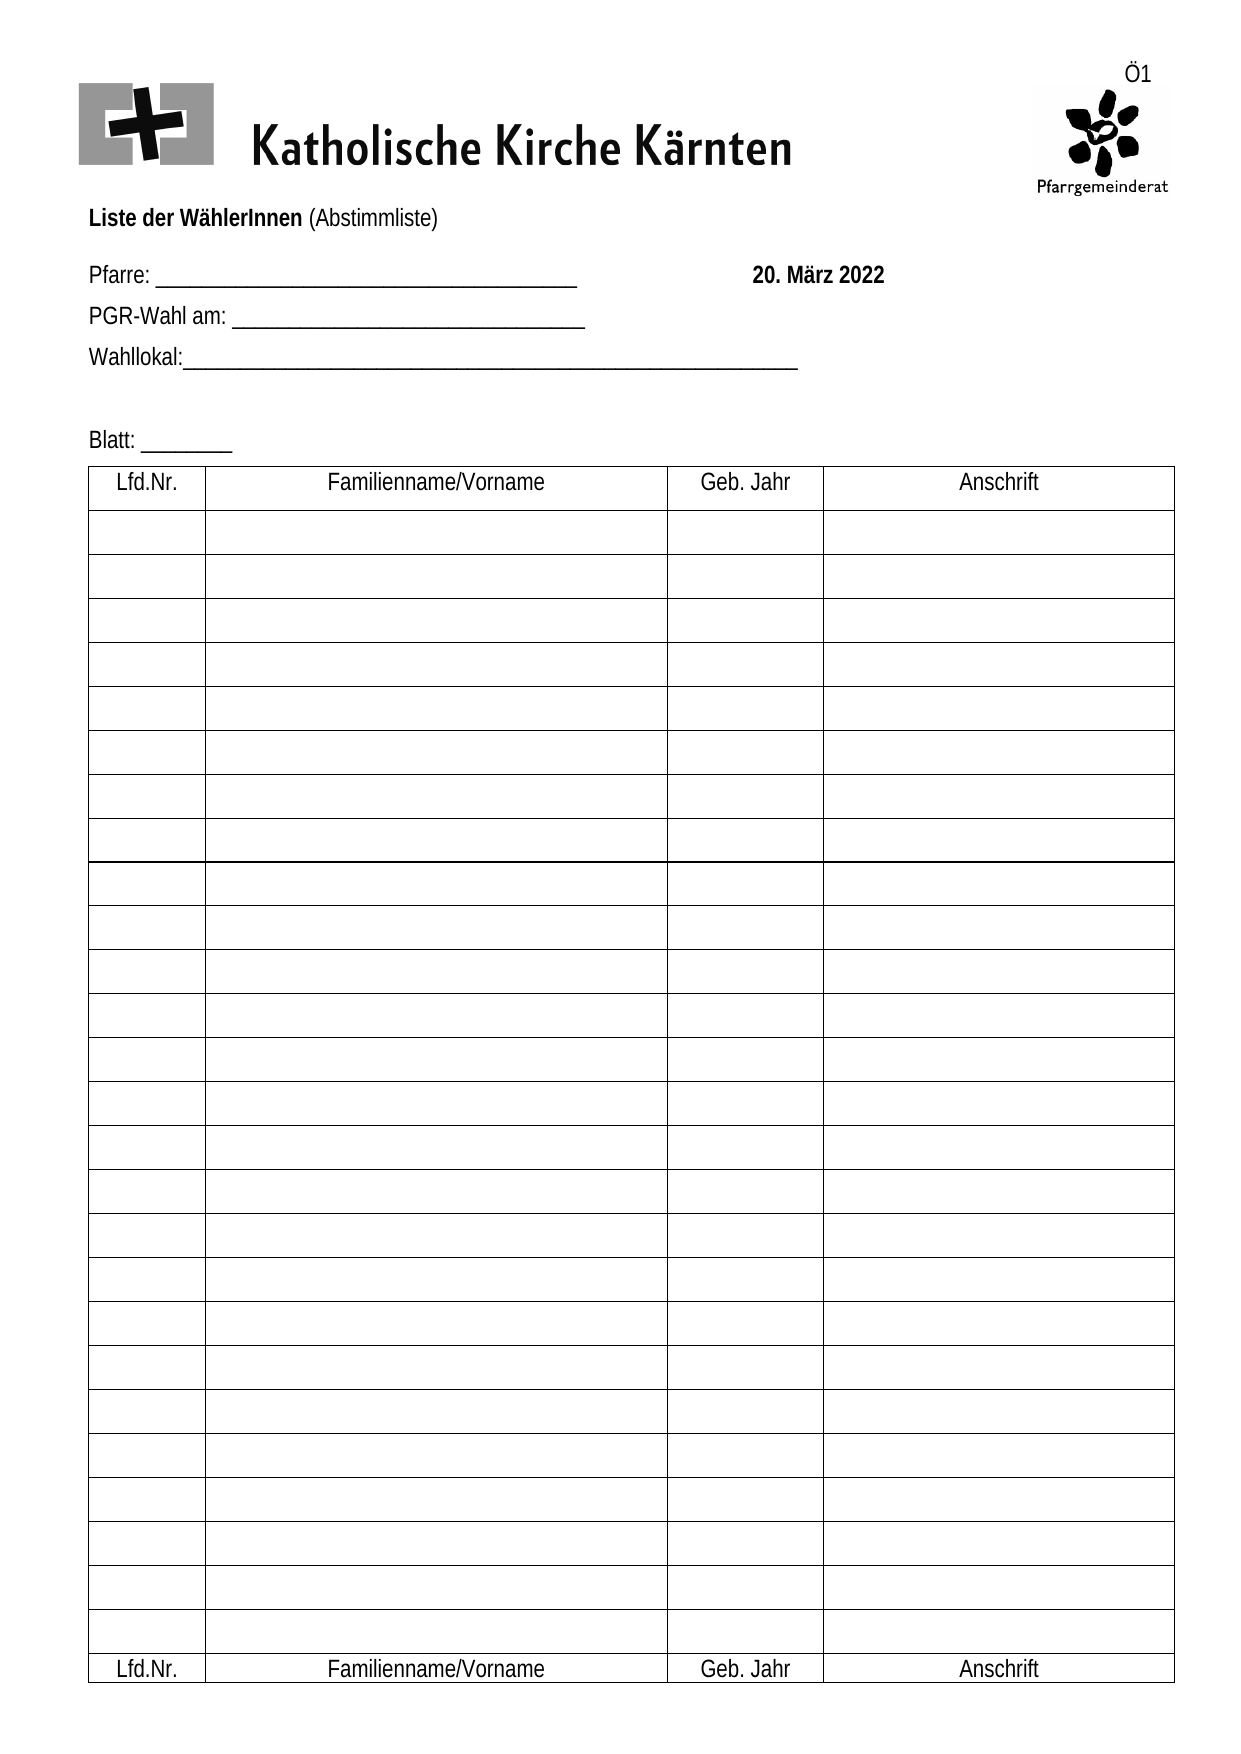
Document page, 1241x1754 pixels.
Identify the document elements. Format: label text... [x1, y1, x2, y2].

table_cell [89, 643, 205, 686]
table_header Anschrift [824, 467, 1174, 510]
table_cell [668, 1038, 823, 1081]
table_cell [89, 1390, 205, 1433]
table_cell [668, 1434, 823, 1477]
table_cell [89, 1214, 205, 1257]
picture [63, 66, 804, 178]
table_cell [824, 555, 1174, 598]
table_cell [668, 1126, 823, 1169]
table_cell [824, 863, 1174, 905]
table_cell Anschrift [824, 1654, 1174, 1682]
table_cell [89, 1302, 205, 1345]
table_cell [668, 906, 823, 949]
table_cell [89, 1038, 205, 1081]
table_cell [668, 1170, 823, 1213]
table_cell [668, 1214, 823, 1257]
table_cell [668, 599, 823, 642]
text Pfarre: _____________________________________ 20. März 2022 [89, 260, 1078, 289]
table_cell [89, 1170, 205, 1213]
table_cell [668, 1346, 823, 1389]
table_cell [89, 950, 205, 993]
table_cell [824, 731, 1174, 773]
table_cell [206, 1082, 667, 1125]
table_cell [824, 599, 1174, 642]
table_cell [206, 731, 667, 773]
table_cell [206, 1126, 667, 1169]
table_cell [206, 819, 667, 861]
table_cell [824, 1214, 1174, 1257]
table_cell [824, 1522, 1174, 1565]
table_cell [206, 599, 667, 642]
table_cell [824, 906, 1174, 949]
table_cell [824, 687, 1174, 729]
table_cell [89, 599, 205, 642]
table_cell Lfd.Nr. [89, 1654, 205, 1682]
table_cell [89, 1478, 205, 1521]
table_cell [206, 1170, 667, 1213]
table_cell [824, 1566, 1174, 1609]
table_cell [89, 1258, 205, 1301]
table_cell [89, 1610, 205, 1653]
table_cell [89, 1346, 205, 1389]
text Blatt: ________ [89, 424, 1152, 453]
table_cell [206, 1566, 667, 1609]
table_cell [89, 906, 205, 949]
table_cell [89, 863, 205, 905]
table_cell [89, 555, 205, 598]
table_cell [206, 1038, 667, 1081]
table_cell [89, 1434, 205, 1477]
table_cell [668, 643, 823, 686]
table_cell [89, 775, 205, 817]
table_cell [668, 687, 823, 729]
table_cell [206, 863, 667, 905]
table_cell [89, 819, 205, 861]
table_cell [824, 1082, 1174, 1125]
table_cell [206, 950, 667, 993]
table_cell [824, 1258, 1174, 1301]
table_cell [668, 994, 823, 1037]
table_cell [824, 1478, 1174, 1521]
table_cell [668, 511, 823, 554]
table_cell [206, 1258, 667, 1301]
table_cell [668, 1478, 823, 1521]
table_cell [824, 1390, 1174, 1433]
table_header Geb. Jahr [668, 467, 823, 510]
table_cell [206, 994, 667, 1037]
table_cell [824, 1610, 1174, 1653]
table_cell [89, 1082, 205, 1125]
table_cell [824, 1302, 1174, 1345]
table_header Lfd.Nr. [89, 467, 205, 510]
table_cell [206, 775, 667, 817]
table_cell [206, 687, 667, 729]
table_cell [824, 1126, 1174, 1169]
table_cell [89, 511, 205, 554]
table_cell [668, 863, 823, 905]
table_cell [89, 687, 205, 729]
text Wahllokal:______________________________________________________ [89, 342, 1152, 371]
table_header Familienname/Vorname [206, 467, 667, 510]
table_cell [668, 950, 823, 993]
table_cell [668, 1390, 823, 1433]
table_cell [206, 906, 667, 949]
table_cell [824, 1434, 1174, 1477]
table_cell [89, 1126, 205, 1169]
table_cell [206, 1302, 667, 1345]
table_cell [206, 643, 667, 686]
table_cell [206, 511, 667, 554]
table_cell [824, 950, 1174, 993]
table_cell [89, 731, 205, 773]
subtitle Liste der WählerInnen (Abstimmliste) [89, 203, 1152, 231]
table_cell [668, 1566, 823, 1609]
table_cell [668, 1302, 823, 1345]
table_cell [824, 1170, 1174, 1213]
table_cell [206, 1610, 667, 1653]
table_cell [824, 994, 1174, 1037]
table_cell [668, 1522, 823, 1565]
table_cell [89, 994, 205, 1037]
table_cell [668, 775, 823, 817]
picture [1028, 84, 1177, 202]
table_cell [668, 819, 823, 861]
table_cell [206, 1214, 667, 1257]
table_cell [206, 1434, 667, 1477]
table_cell [668, 555, 823, 598]
table_cell [824, 775, 1174, 817]
table_cell Geb. Jahr [668, 1654, 823, 1682]
table_cell [668, 1258, 823, 1301]
table_cell [206, 1522, 667, 1565]
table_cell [206, 1654, 667, 1682]
table_cell [668, 1082, 823, 1125]
table_cell [206, 1390, 667, 1433]
text PGR-Wahl am: _______________________________ [89, 301, 1152, 330]
table_cell [89, 1566, 205, 1609]
table_cell [824, 643, 1174, 686]
table_cell [824, 819, 1174, 861]
table_cell [206, 1346, 667, 1389]
table_cell [668, 1610, 823, 1653]
table_cell [824, 511, 1174, 554]
table_cell [206, 555, 667, 598]
table_cell [668, 731, 823, 773]
table_cell [824, 1346, 1174, 1389]
table_cell [89, 1522, 205, 1565]
table_cell [206, 1478, 667, 1521]
table_cell [824, 1038, 1174, 1081]
